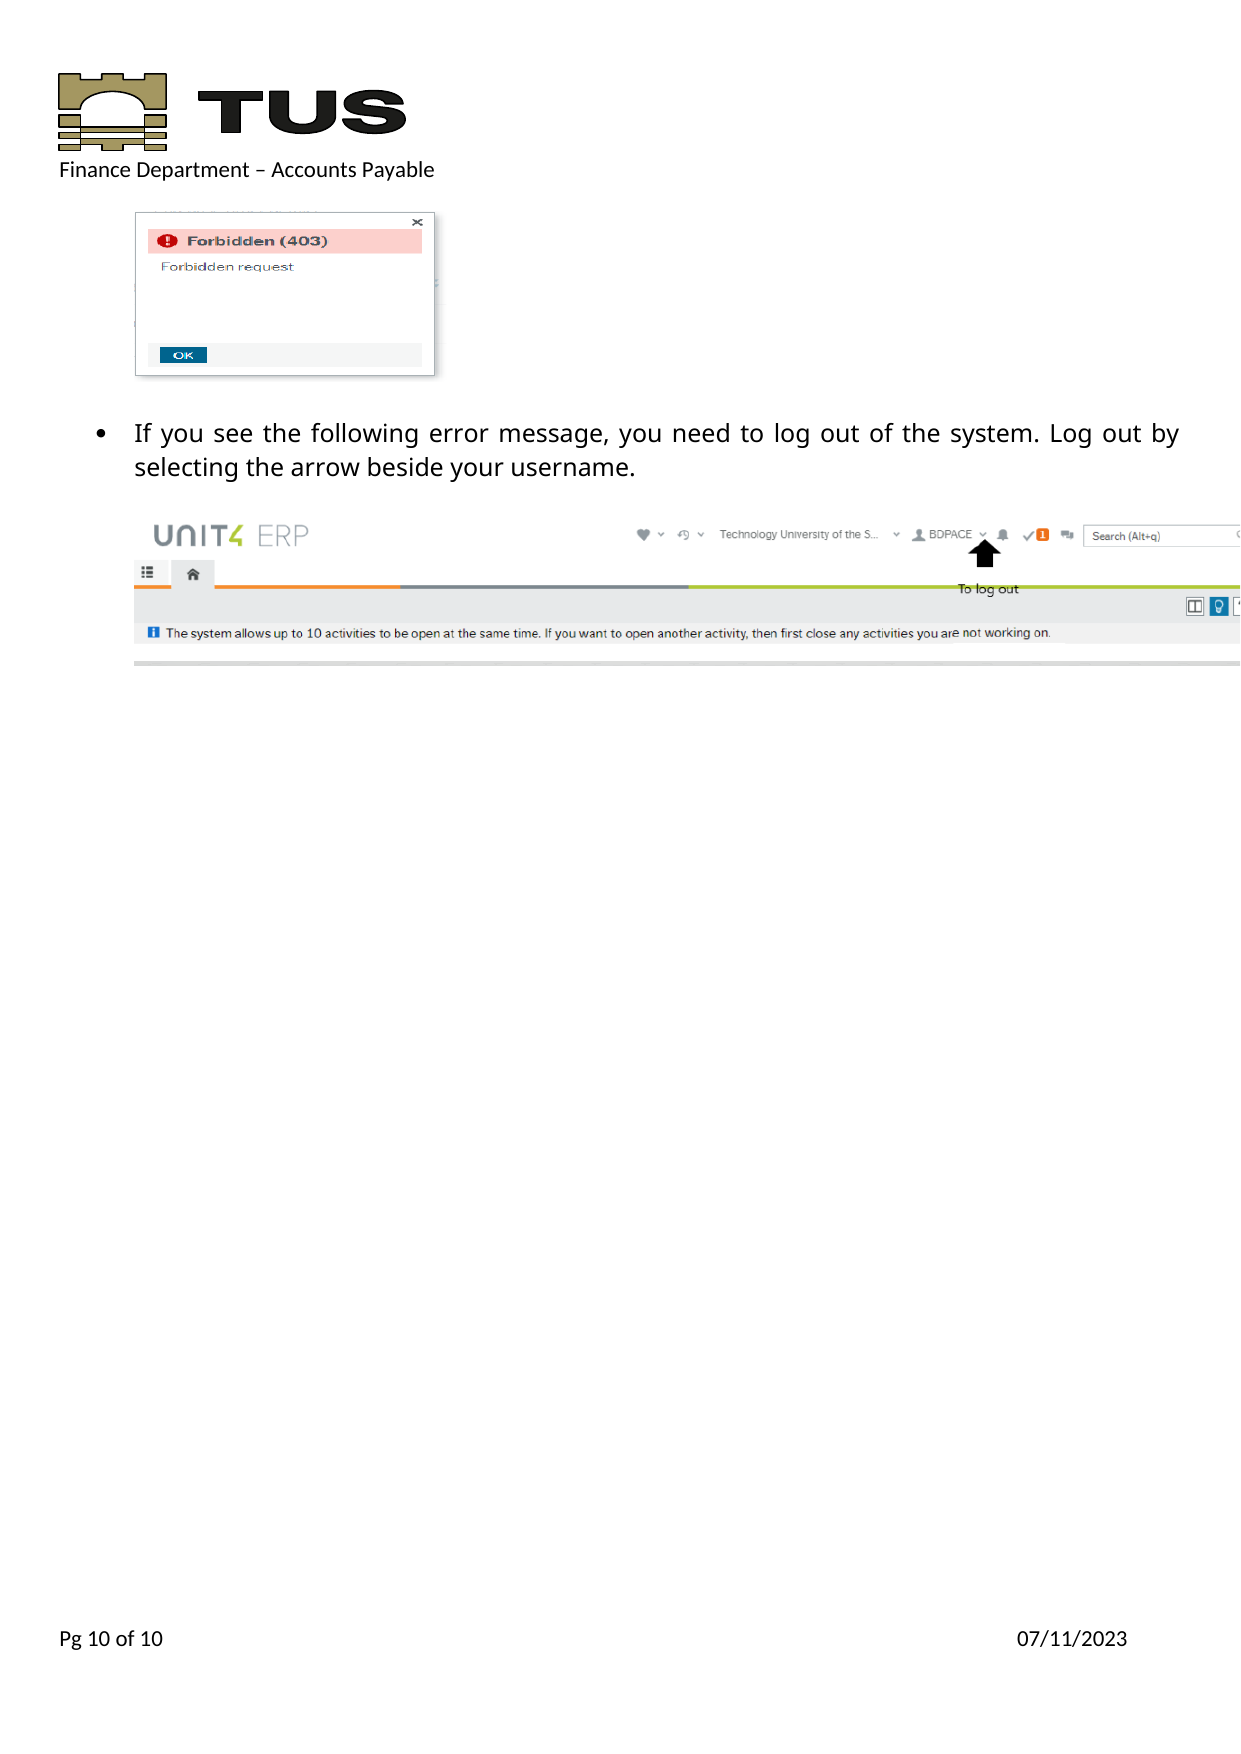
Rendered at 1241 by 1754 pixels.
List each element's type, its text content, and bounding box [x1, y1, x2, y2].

list If you see the following error message, you need to log out of the system. Log out by selecting the arrow beside your username. [97, 416, 1181, 484]
picture [134, 517, 1241, 666]
picture [134, 211, 447, 382]
